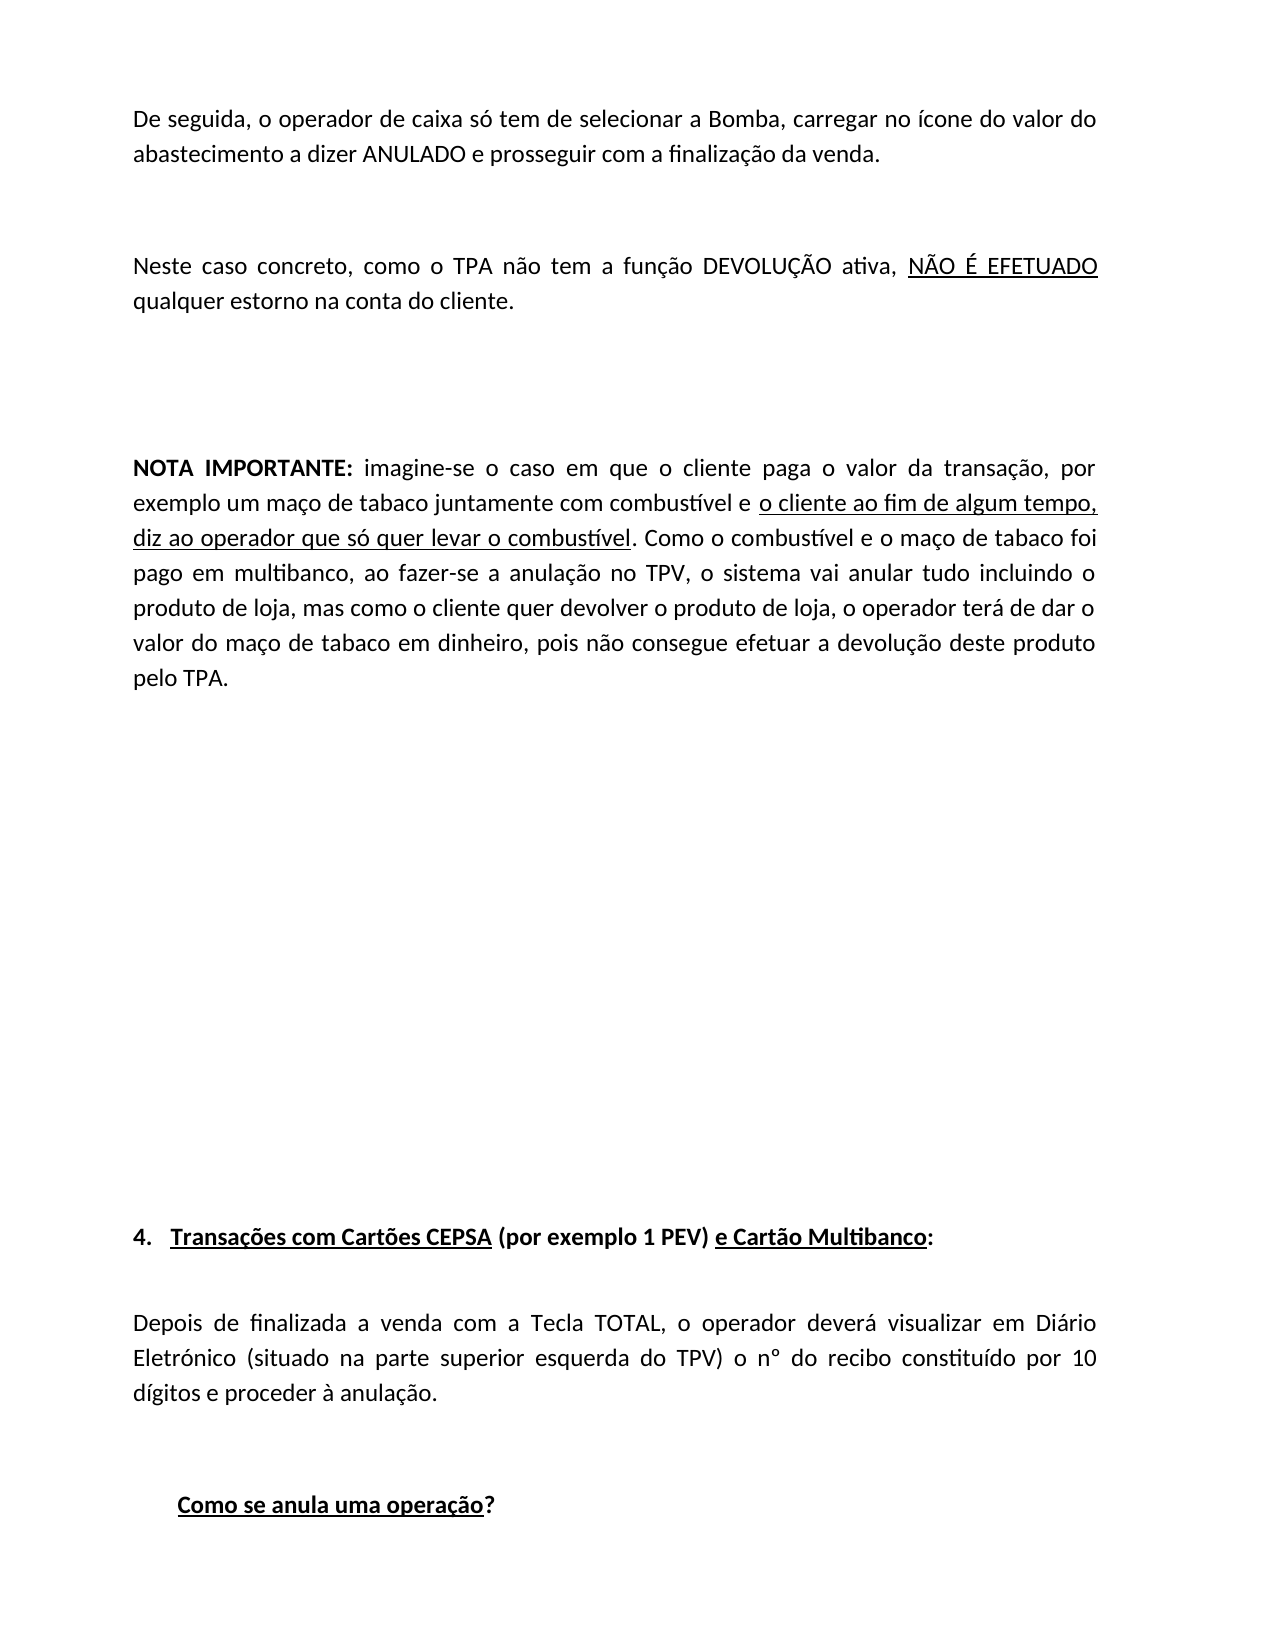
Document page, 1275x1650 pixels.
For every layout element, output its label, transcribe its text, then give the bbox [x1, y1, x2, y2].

list Transações com Cartões CEPSA (por exemplo 1 PEV) e Cartão Multibanco: [133, 1221, 1098, 1251]
text Como se anula uma operação? [133, 1489, 1098, 1519]
text NOTA IMPORTANTE: imagine-se o caso em que o cliente paga o valor da transação, por exemplo um maço de tabaco juntamente com combustível e o cliente ao fim de algum tempo, diz ao operador que só quer levar o combustível. Como o combustível e o maço de tabaco foi pago em multibanco, ao fazer-se a anulação no TPV, o sistema vai anular tudo incluindo o produto de loja, mas como o cliente quer devolver o produto de loja, o operador terá de dar o valor do maço de tabaco em dinheiro, pois não consegue efetuar a devolução deste produto pelo TPA. [133, 453, 1098, 693]
text Neste caso concreto, como o TPA não tem a função DEVOLUÇÃO ativa, NÃO É EFETUADO qualquer estorno na conta do cliente. [133, 250, 1098, 316]
text Depois de finalizada a venda com a Tecla TOTAL, o operador deverá visualizar em Diário Eletrónico (situado na parte superior esquerda do TPV) o nº do recibo constituído por 10 dígitos e proceder à anulação. [133, 1307, 1098, 1408]
text De seguida, o operador de caixa só tem de selecionar a Bomba, carregar no ícone do valor do abastecimento a dizer ANULADO e prosseguir com a finalização da venda. [133, 103, 1098, 169]
